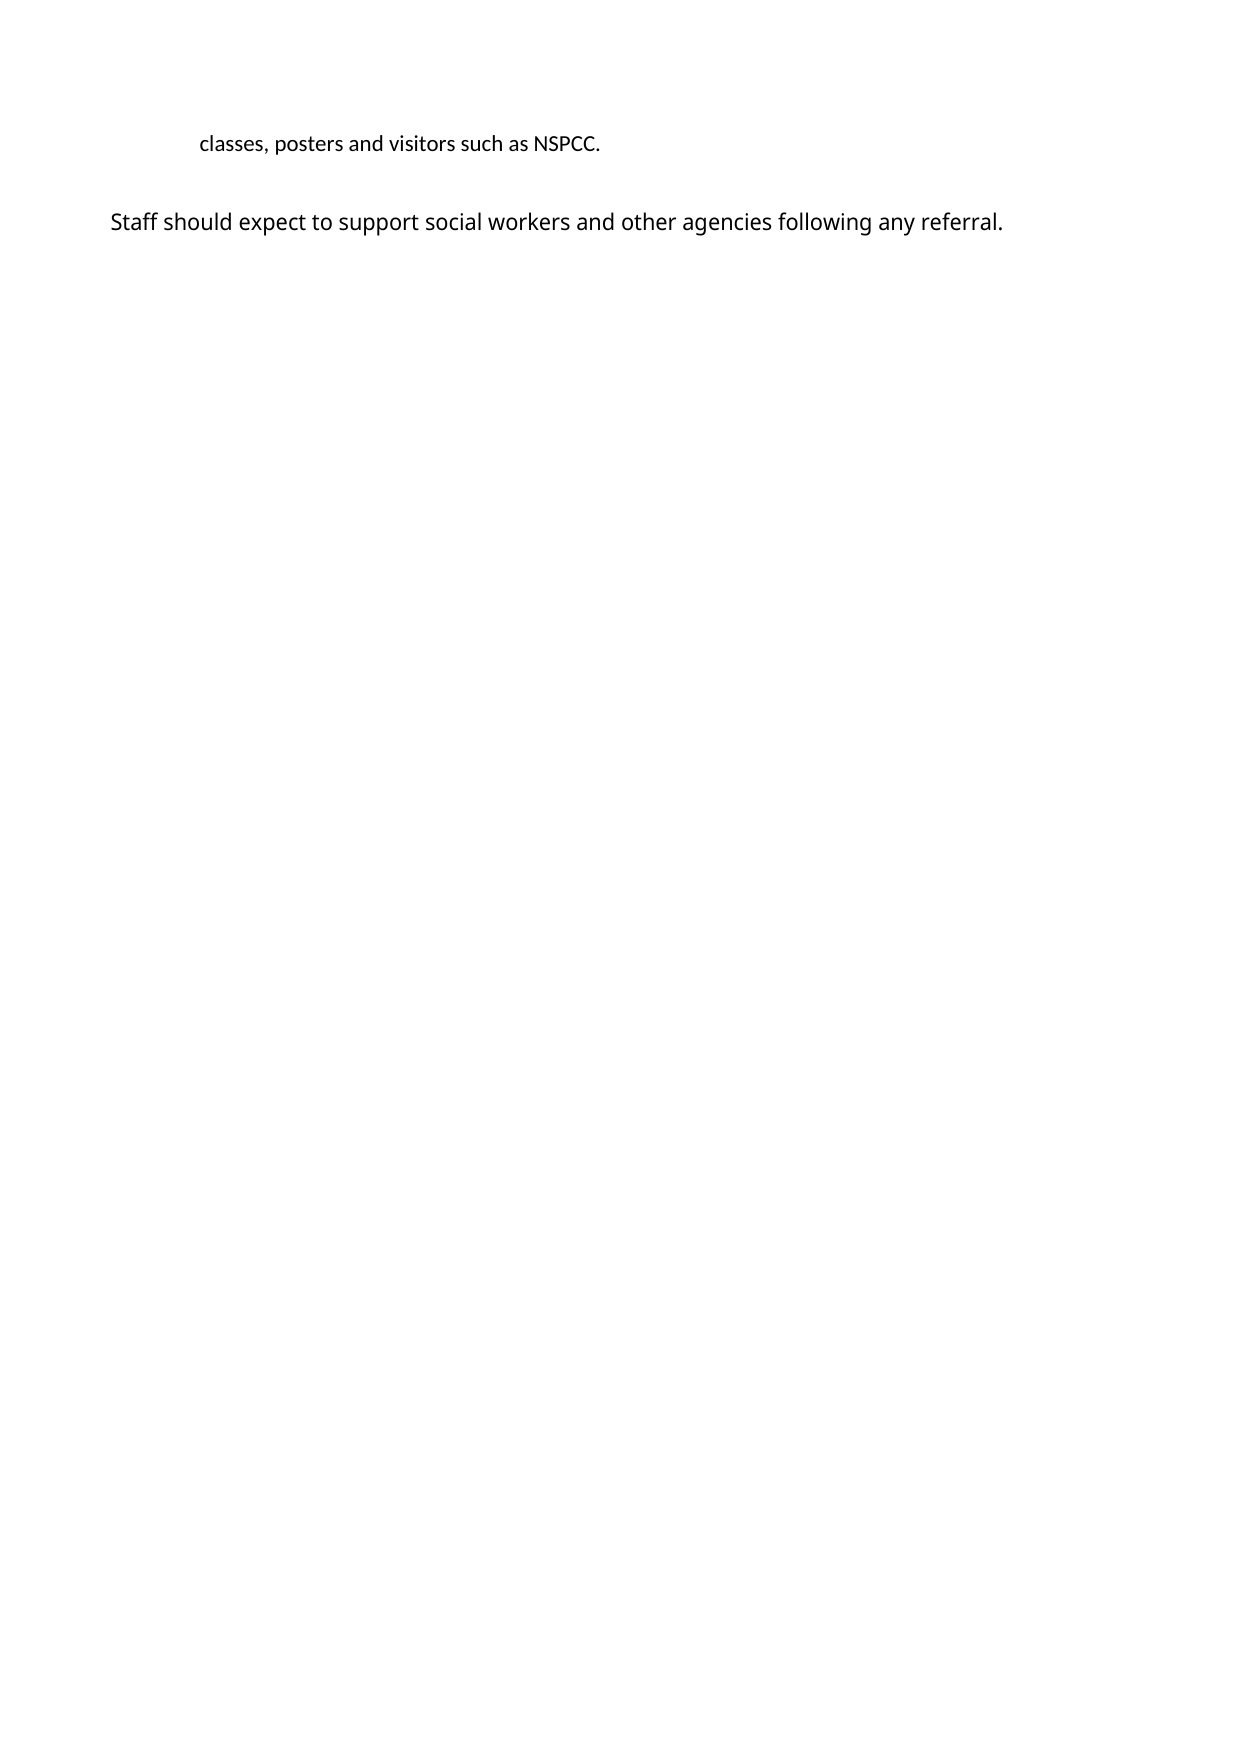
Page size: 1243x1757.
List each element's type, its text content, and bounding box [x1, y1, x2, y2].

text Staff should expect to support social workers and other agencies following any referral. [110, 206, 1141, 237]
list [155, 129, 1043, 157]
